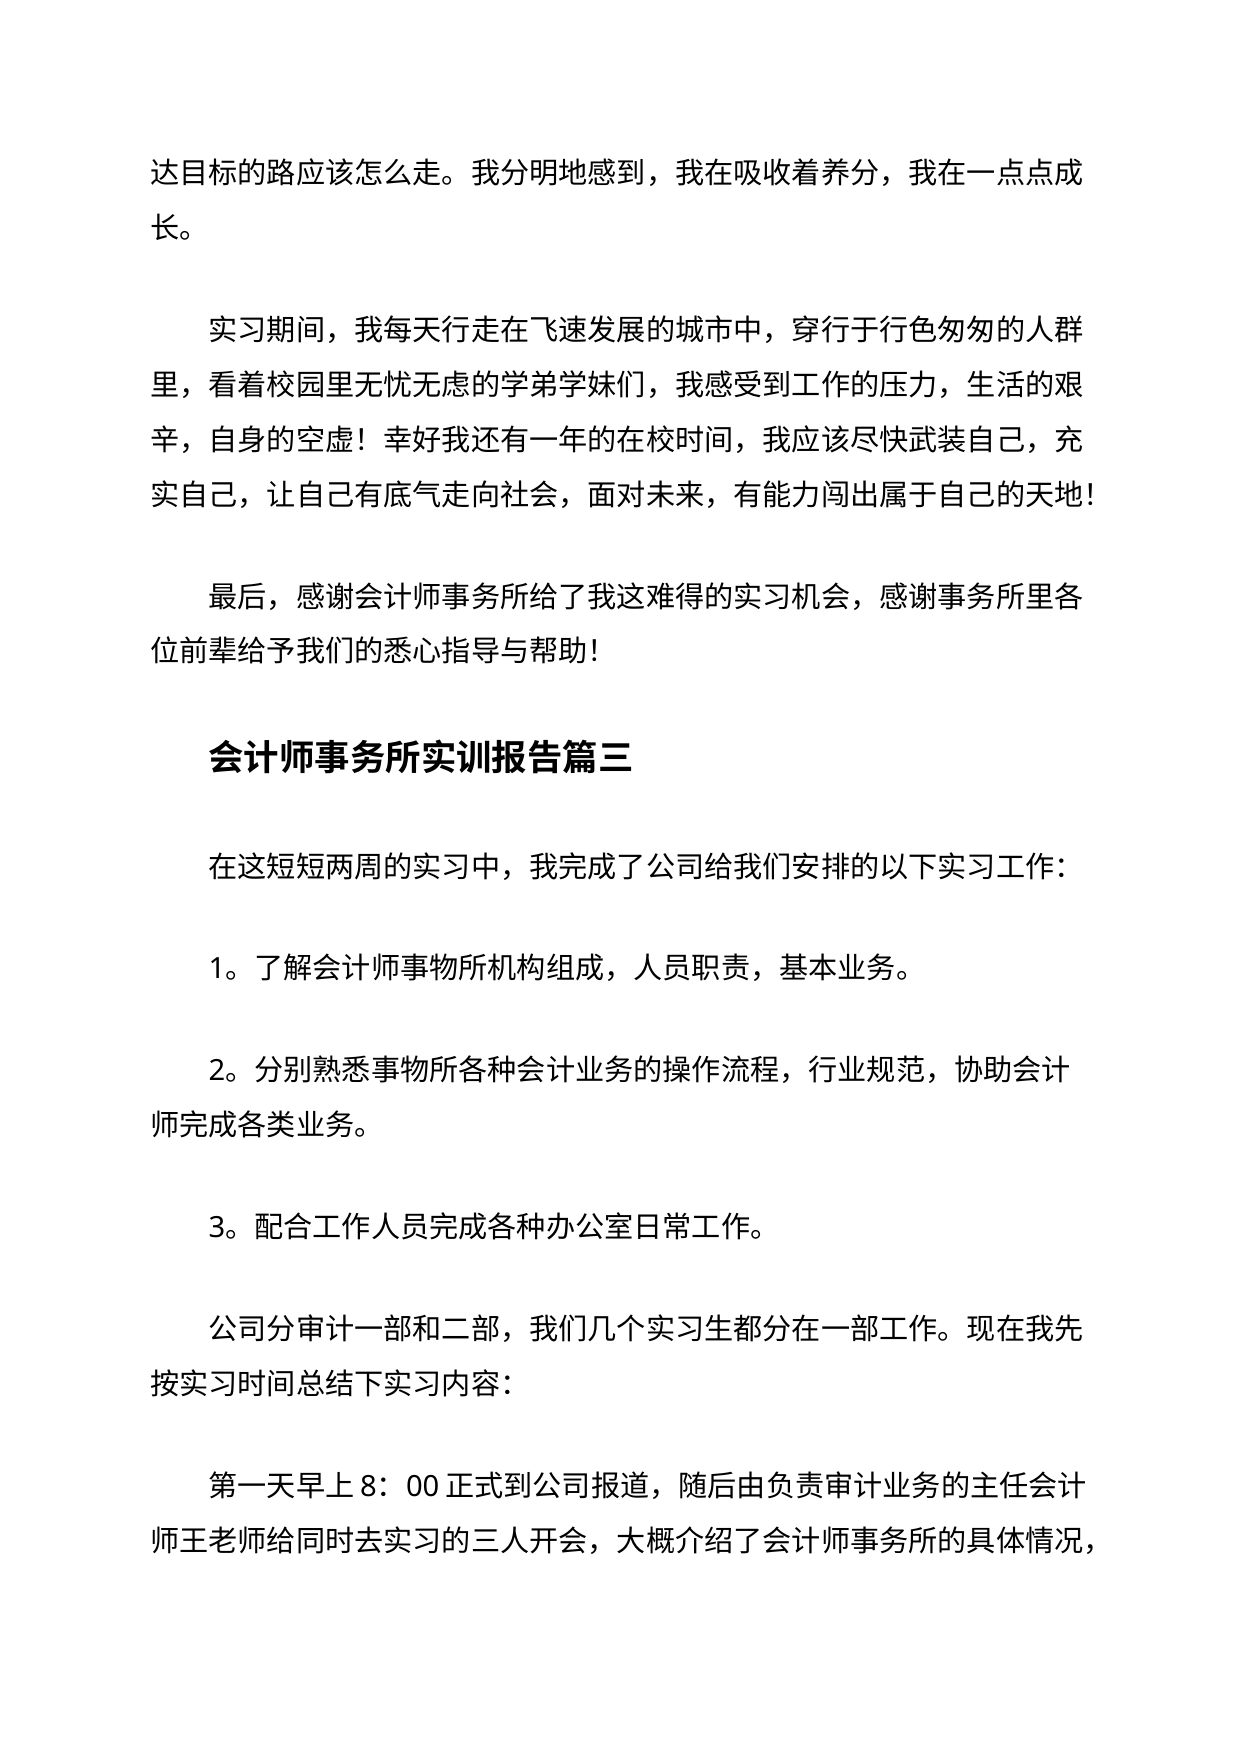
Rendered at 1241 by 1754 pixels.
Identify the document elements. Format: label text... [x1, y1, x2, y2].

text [150, 1462, 1090, 1560]
text 3。配合工作人员完成各种办公室日常工作。 [150, 1204, 1090, 1246]
text 会计师事务所实训报告篇三 [150, 730, 1090, 781]
text 实习期间，我每天行走在飞速发展的城市中，穿行于行色匆匆的人群里，看着校园里无忧无虑的学弟学妹们，我感受到工作的压力，生活的艰辛，自身的空虚！幸好我还有一年的在校时间，我应该尽快武装自己，充实自己，让自己有底气走向社会，面对未来，有能力闯出属于自己的天地！ [150, 307, 1090, 514]
text 1。了解会计师事物所机构组成，人员职责，基本业务。 [150, 945, 1090, 987]
text 在这短短两周的实习中，我完成了公司给我们安排的以下实习工作： [150, 843, 1090, 886]
text 公司分审计一部和二部，我们几个实习生都分在一部工作。现在我先按实习时间总结下实习内容： [150, 1306, 1090, 1403]
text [150, 150, 1090, 247]
text 最后，感谢会计师事务所给了我这难得的实习机会，感谢事务所里各位前辈给予我们的悉心指导与帮助！ [150, 573, 1090, 670]
text 2。分别熟悉事物所各种会计业务的操作流程，行业规范，协助会计师完成各类业务。 [150, 1047, 1090, 1144]
